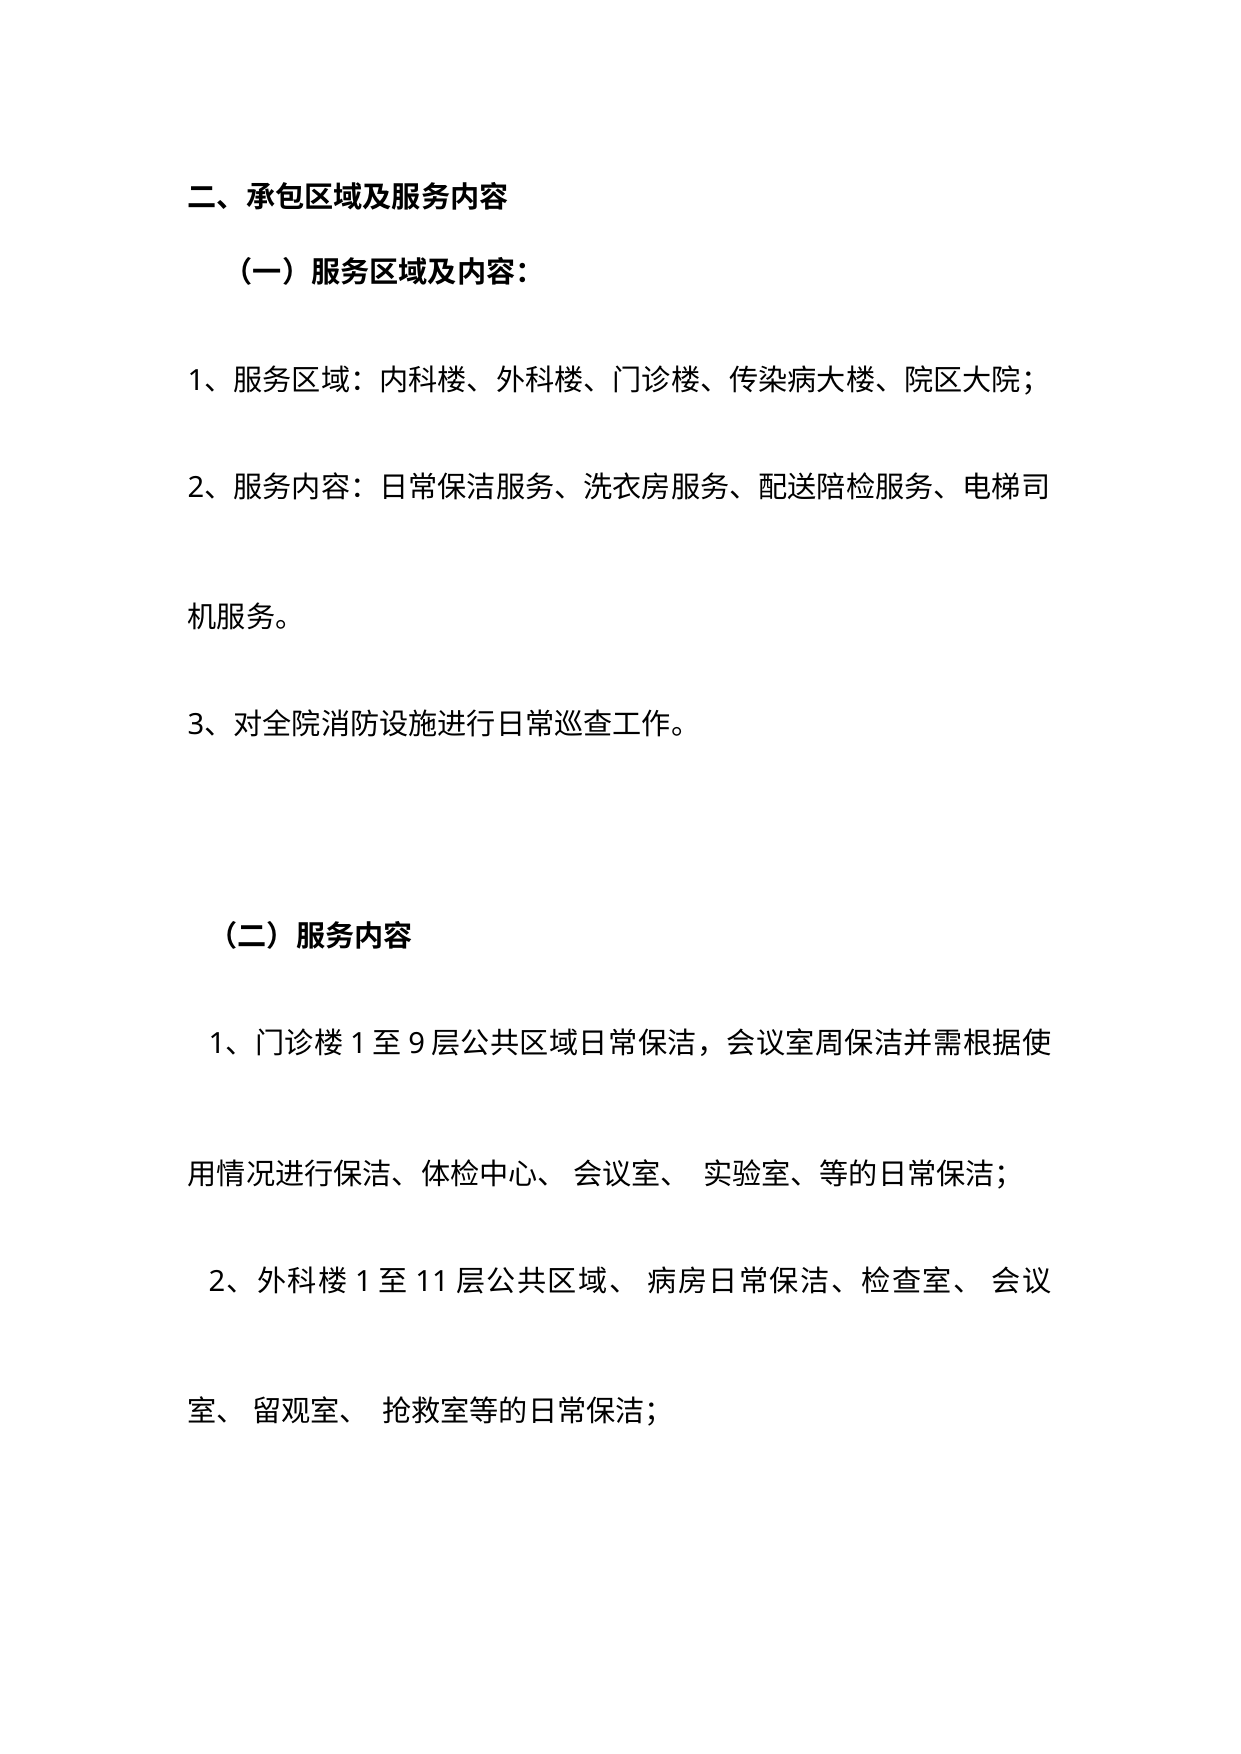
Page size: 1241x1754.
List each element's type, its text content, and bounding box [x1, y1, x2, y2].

text （一）服务区域及内容： [187, 237, 1053, 302]
subtitle 承包区域及服务内容 [187, 162, 1053, 227]
text 2、服务内容：日常保洁服务、洗衣房服务、配送陪检服务、电梯司机服务。 [187, 452, 1053, 647]
text 1、服务区域：内科楼、外科楼、门诊楼、传染病大楼、院区大院； [187, 345, 1053, 410]
text 2、外科楼1至11层公共区域、 病房日常保洁、检查室、 会议室、 留观室、 抢救室等的日常保洁； [187, 1246, 1053, 1441]
text 1、门诊楼1至9层公共区域日常保洁，会议室周保洁并需根据使用情况进行保洁、体检中心、 会议室、 实验室、等的日常保洁； [187, 1009, 1053, 1204]
text 3、对全院消防设施进行日常巡查工作。 [187, 689, 1053, 754]
text （二）服务内容 [187, 902, 1053, 967]
